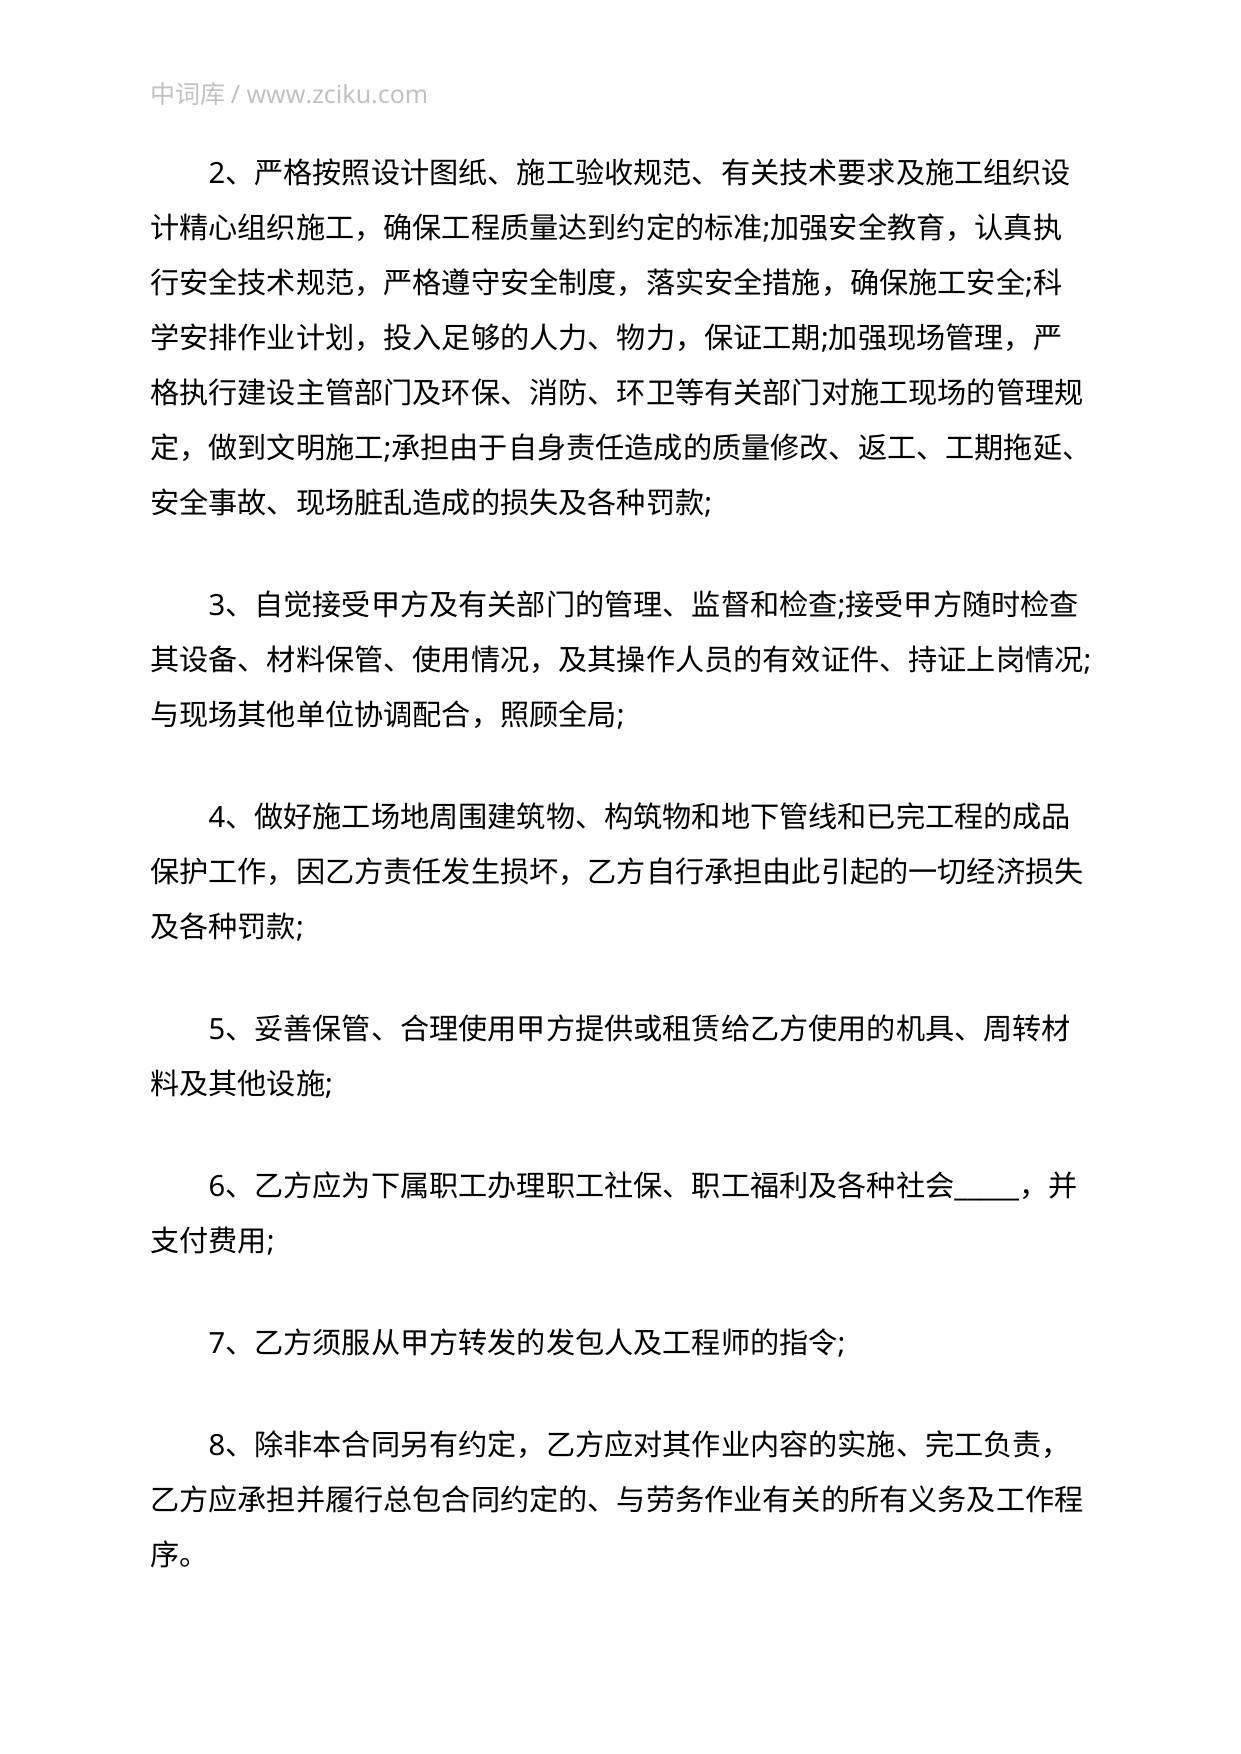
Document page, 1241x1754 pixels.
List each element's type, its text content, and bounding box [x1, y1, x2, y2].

text 2、严格按照设计图纸、施工验收规范、有关技术要求及施工组织设计精心组织施工，确保工程质量达到约定的标准;加强安全教育，认真执行安全技术规范，严格遵守安全制度，落实安全措施，确保施工安全;科学安排作业计划，投入足够的人力、物力，保证工期;加强现场管理，严格执行建设主管部门及环保、消防、环卫等有关部门对施工现场的管理规定，做到文明施工;承担由于自身责任造成的质量修改、返工、工期拖延、安全事故、现场脏乱造成的损失及各种罚款; [150, 150, 1090, 522]
text 5、妥善保管、合理使用甲方提供或租赁给乙方使用的机具、周转材料及其他设施; [150, 1006, 1090, 1103]
text 8、除非本合同另有约定，乙方应对其作业内容的实施、完工负责，乙方应承担并履行总包合同约定的、与劳务作业有关的所有义务及工作程序。 [150, 1422, 1090, 1574]
text 4、做好施工场地周围建筑物、构筑物和地下管线和已完工程的成品保护工作，因乙方责任发生损坏，乙方自行承担由此引起的一切经济损失及各种罚款; [150, 794, 1090, 946]
text 7、乙方须服从甲方转发的发包人及工程师的指令; [150, 1320, 1090, 1362]
text 3、自觉接受甲方及有关部门的管理、监督和检查;接受甲方随时检查其设备、材料保管、使用情况，及其操作人员的有效证件、持证上岗情况;与现场其他单位协调配合，照顾全局; [150, 582, 1090, 734]
text 6、乙方应为下属职工办理职工社保、职工福利及各种社会_____，并支付费用; [150, 1163, 1090, 1260]
